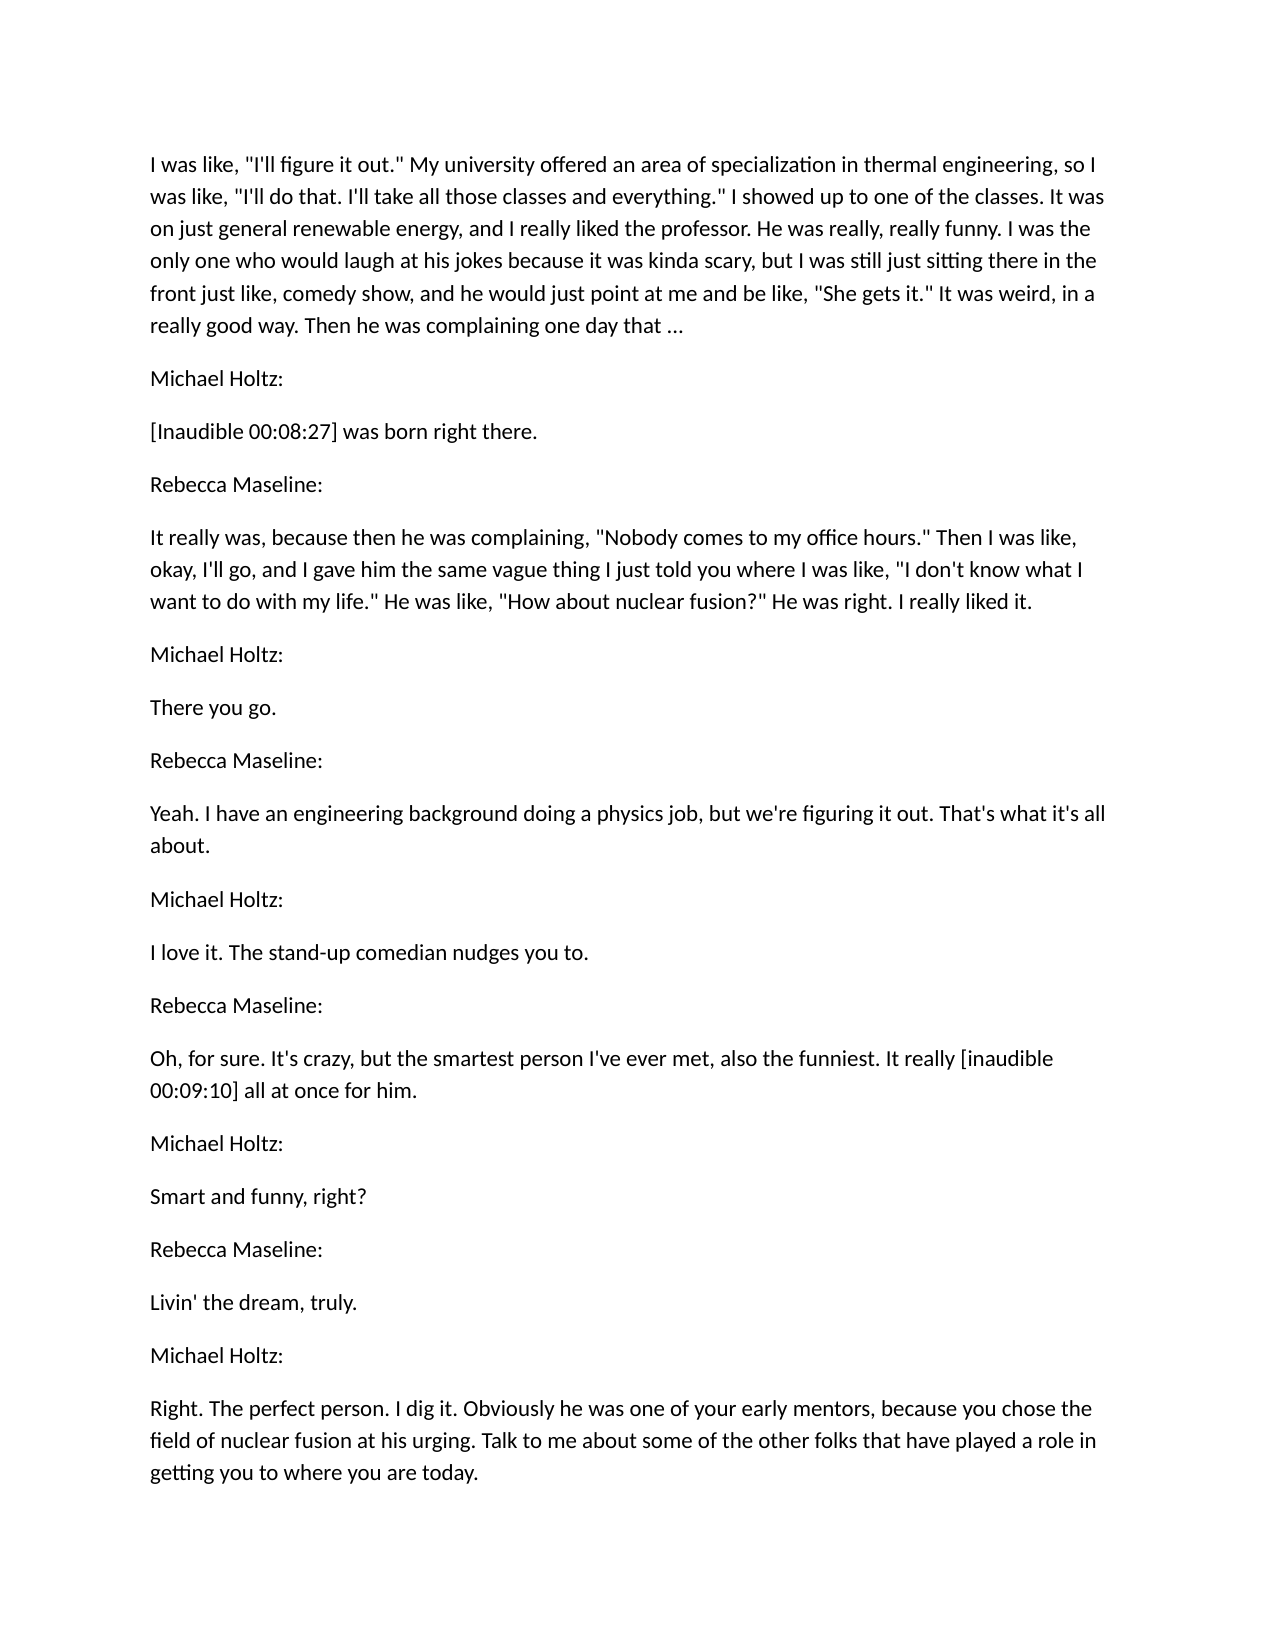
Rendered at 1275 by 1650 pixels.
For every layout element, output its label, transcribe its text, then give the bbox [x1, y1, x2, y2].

text Livin' the dream, truly. [150, 1288, 1125, 1316]
text Rebecca Maseline: [150, 1235, 1125, 1263]
text Rebecca Maseline: [150, 746, 1125, 774]
text Michael Holtz: [150, 640, 1125, 668]
text I was like, "I'll figure it out." My university offered an area of specialization in thermal engineering, so I was like, "I'll do that. I'll take all those classes and everything." I showed up to one of the classes. It was on just general renewable energy, and I really liked the professor. He was really, really funny. I was the only one who would laugh at his jokes because it was kinda scary, but I was still just sitting there in the front just like, comedy show, and he would just point at me and be like, "She gets it." It was weird, in a really good way. Then he was complaining one day that ... [150, 150, 1125, 339]
text Michael Holtz: [150, 1129, 1125, 1157]
text Yeah. I have an engineering background doing a physics job, but we're figuring it out. That's what it's all about. [150, 799, 1125, 860]
text I love it. The stand-up comedian nudges you to. [150, 938, 1125, 966]
text Smart and funny, right? [150, 1182, 1125, 1210]
text [Inaudible 00:08:27] was born right there. [150, 417, 1125, 445]
text Right. The perfect person. I dig it. Obviously he was one of your early mentors, because you chose the field of nuclear fusion at his urging. Talk to me about some of the other folks that have played a role in getting you to where you are today. [150, 1394, 1125, 1486]
text Rebecca Maseline: [150, 991, 1125, 1019]
text Michael Holtz: [150, 364, 1125, 392]
text It really was, because then he was complaining, "Nobody comes to my office hours." Then I was like, okay, I'll go, and I gave him the same vague thing I just told you where I was like, "I don't know what I want to do with my life." He was like, "How about nuclear fusion?" He was right. I really liked it. [150, 523, 1125, 615]
text Rebecca Maseline: [150, 470, 1125, 498]
text Michael Holtz: [150, 1341, 1125, 1369]
text There you go. [150, 693, 1125, 721]
text Oh, for sure. It's crazy, but the smartest person I've ever met, also the funniest. It really [inaudible 00:09:10] all at once for him. [150, 1044, 1125, 1104]
text Michael Holtz: [150, 885, 1125, 913]
